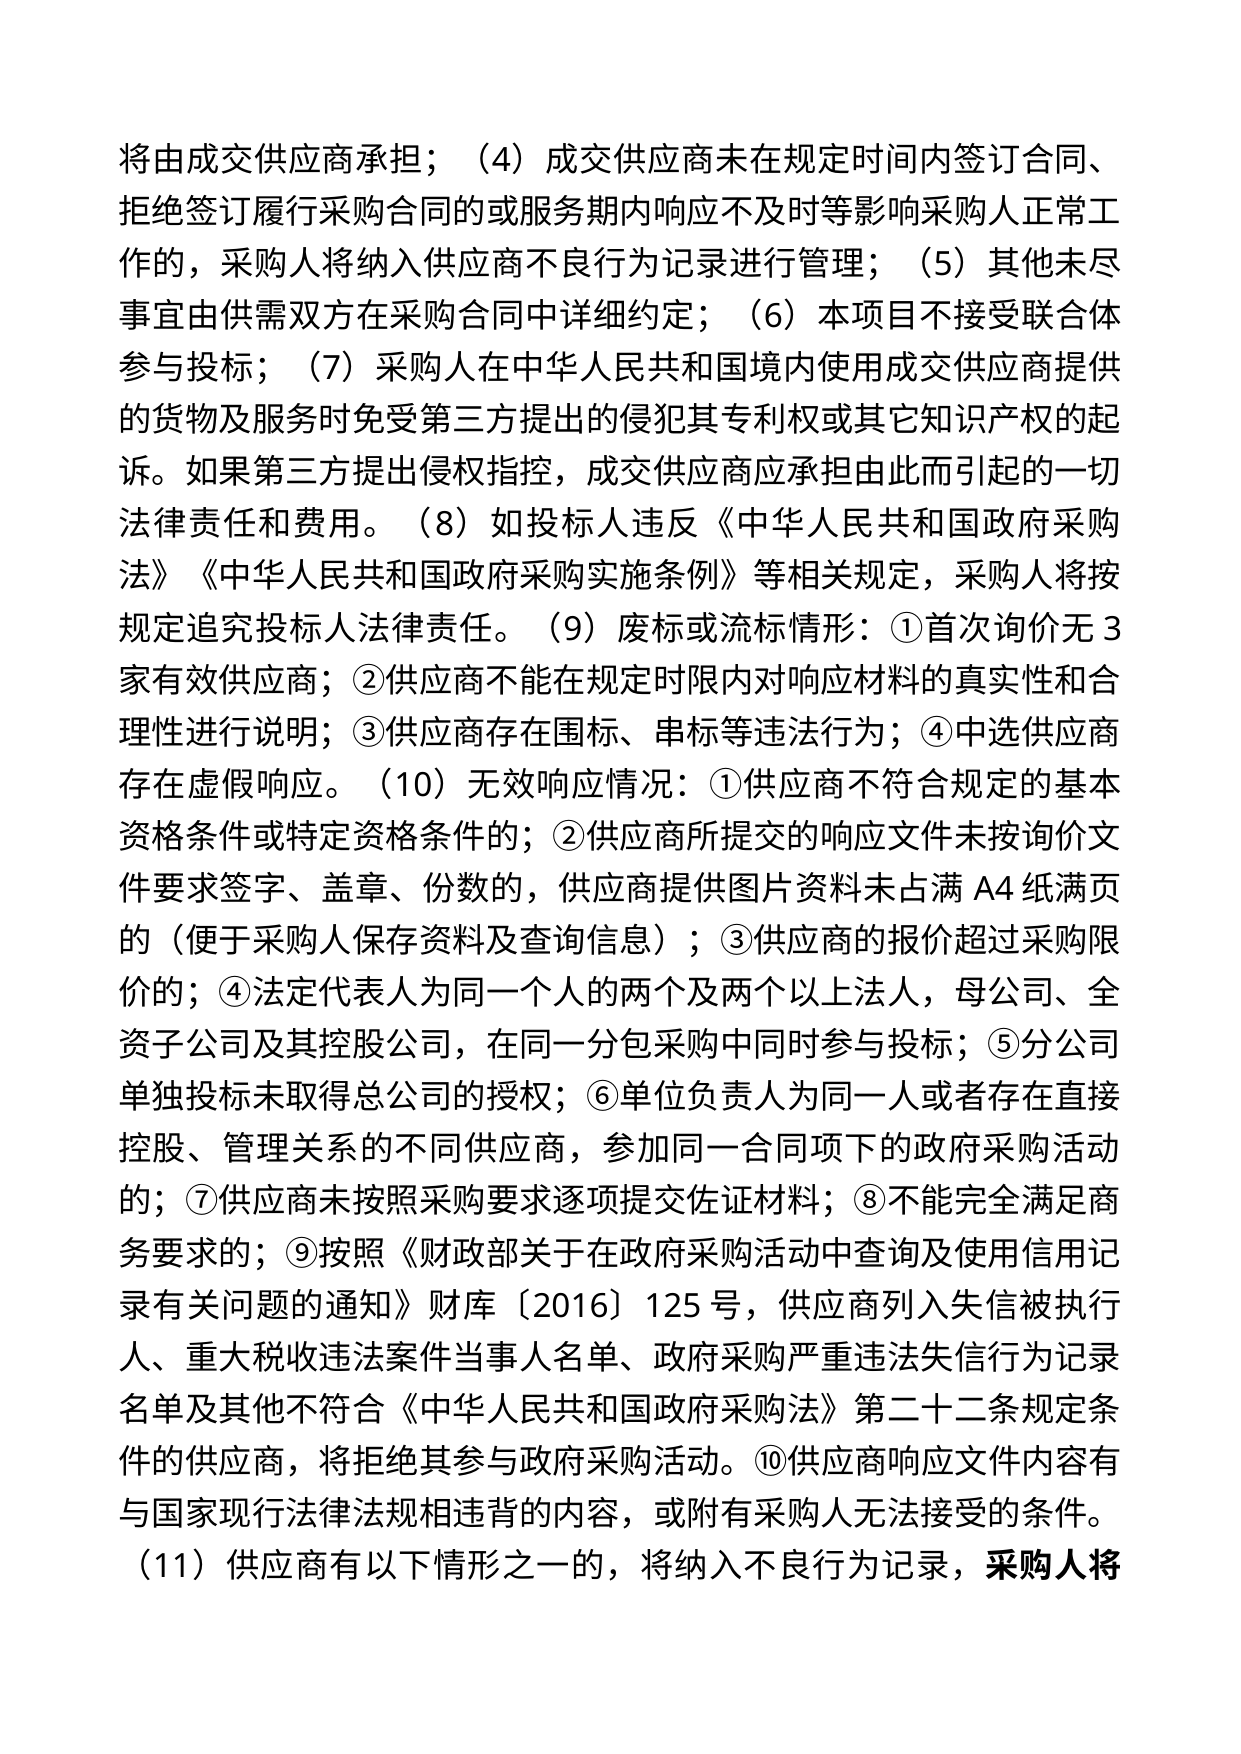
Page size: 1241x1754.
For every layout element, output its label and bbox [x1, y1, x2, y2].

text [118, 129, 1122, 1588]
